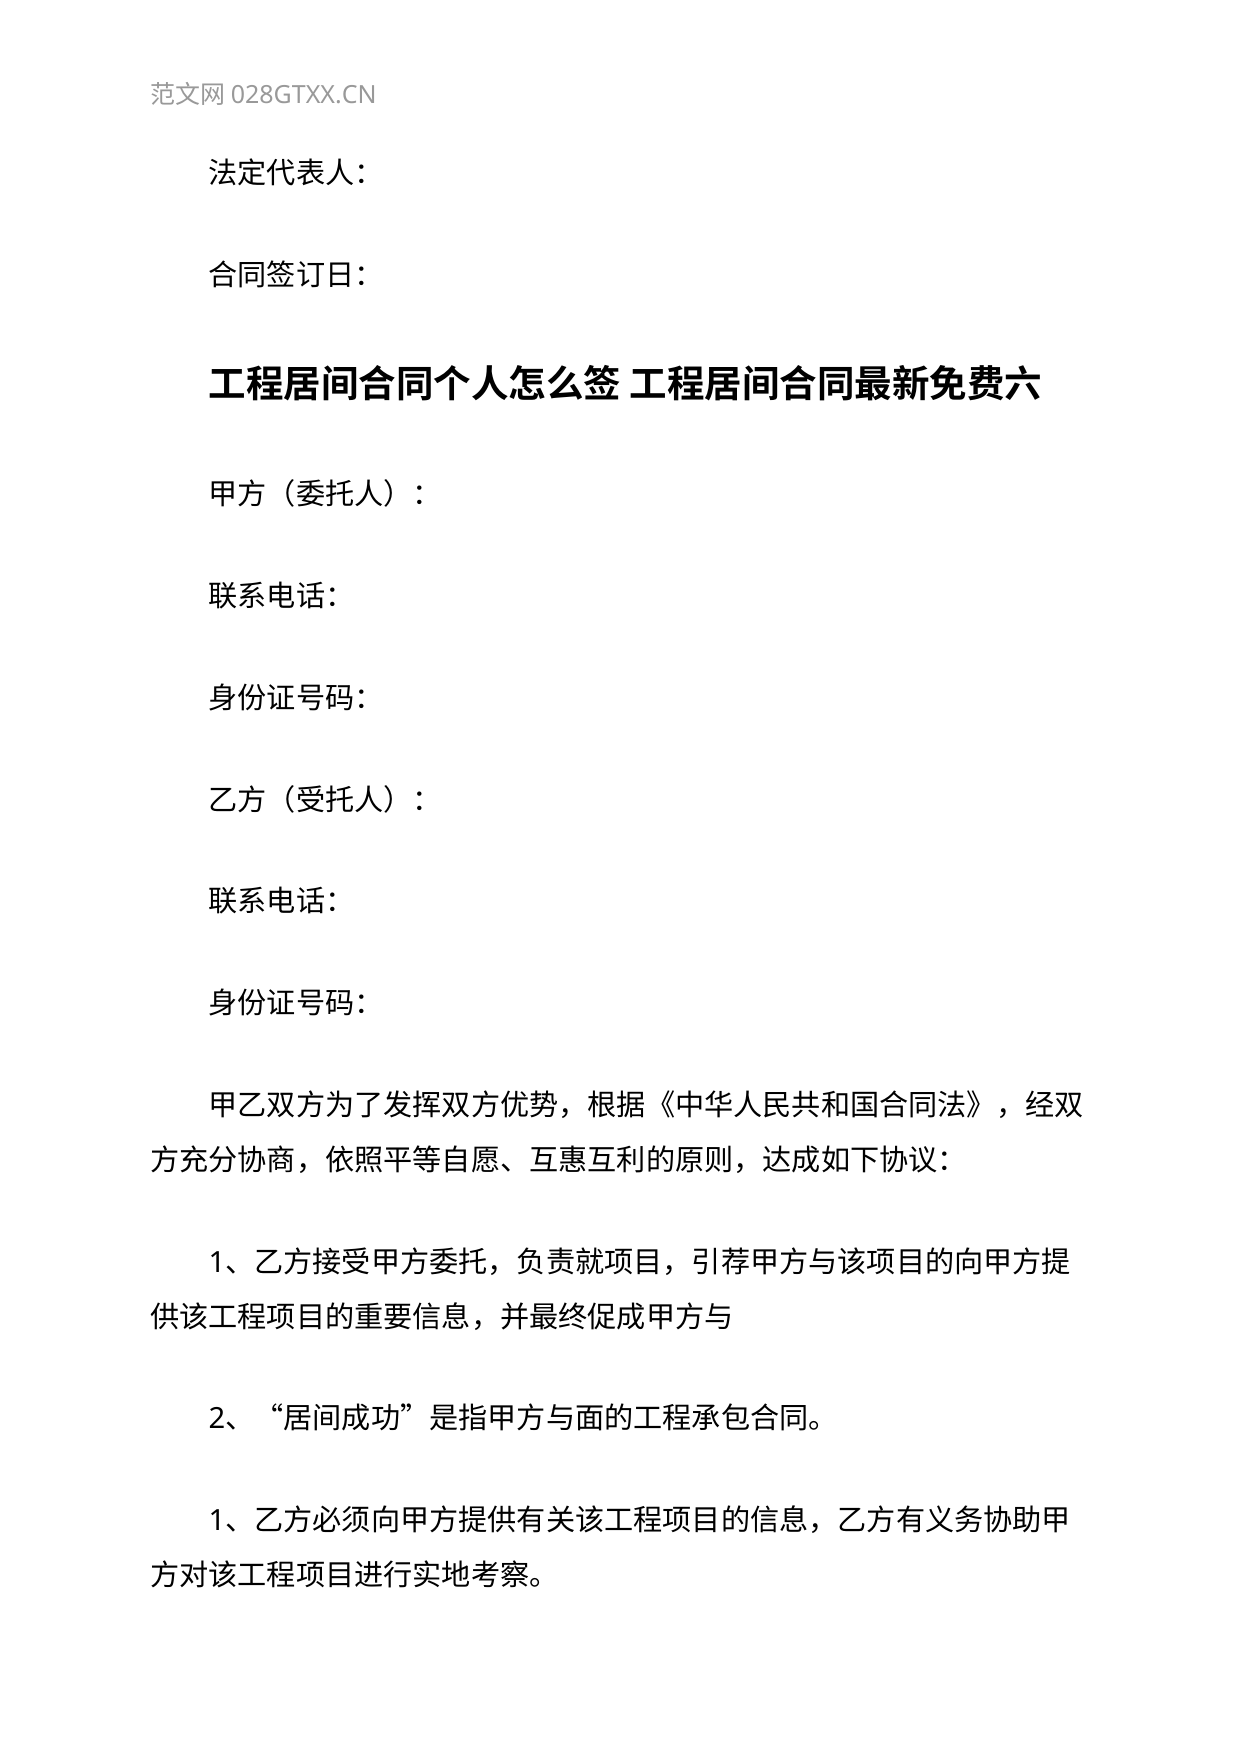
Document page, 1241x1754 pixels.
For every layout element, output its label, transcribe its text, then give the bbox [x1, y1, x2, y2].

text 工程居间合同个人怎么签 工程居间合同最新免费六 [150, 353, 1090, 408]
text 身份证号码： [150, 980, 1090, 1022]
text 合同签订日： [150, 252, 1090, 294]
text 乙方（受托人）： [150, 776, 1090, 818]
text 1、乙方接受甲方委托，负责就项目，引荐甲方与该项目的向甲方提供该工程项目的重要信息，并最终促成甲方与 [150, 1238, 1090, 1336]
text 甲乙双方为了发挥双方优势，根据《中华人民共和国合同法》，经双方充分协商，依照平等自愿、互惠互利的原则，达成如下协议： [150, 1082, 1090, 1179]
text 1、乙方必须向甲方提供有关该工程项目的信息，乙方有义务协助甲方对该工程项目进行实地考察。 [150, 1497, 1090, 1594]
text 2、“居间成功”是指甲方与面的工程承包合同。 [150, 1395, 1090, 1437]
text 甲方（委托人）： [150, 471, 1090, 513]
text 联系电话： [150, 878, 1090, 920]
text 联系电话： [150, 573, 1090, 615]
text 法定代表人： [150, 150, 1090, 192]
text 身份证号码： [150, 674, 1090, 717]
